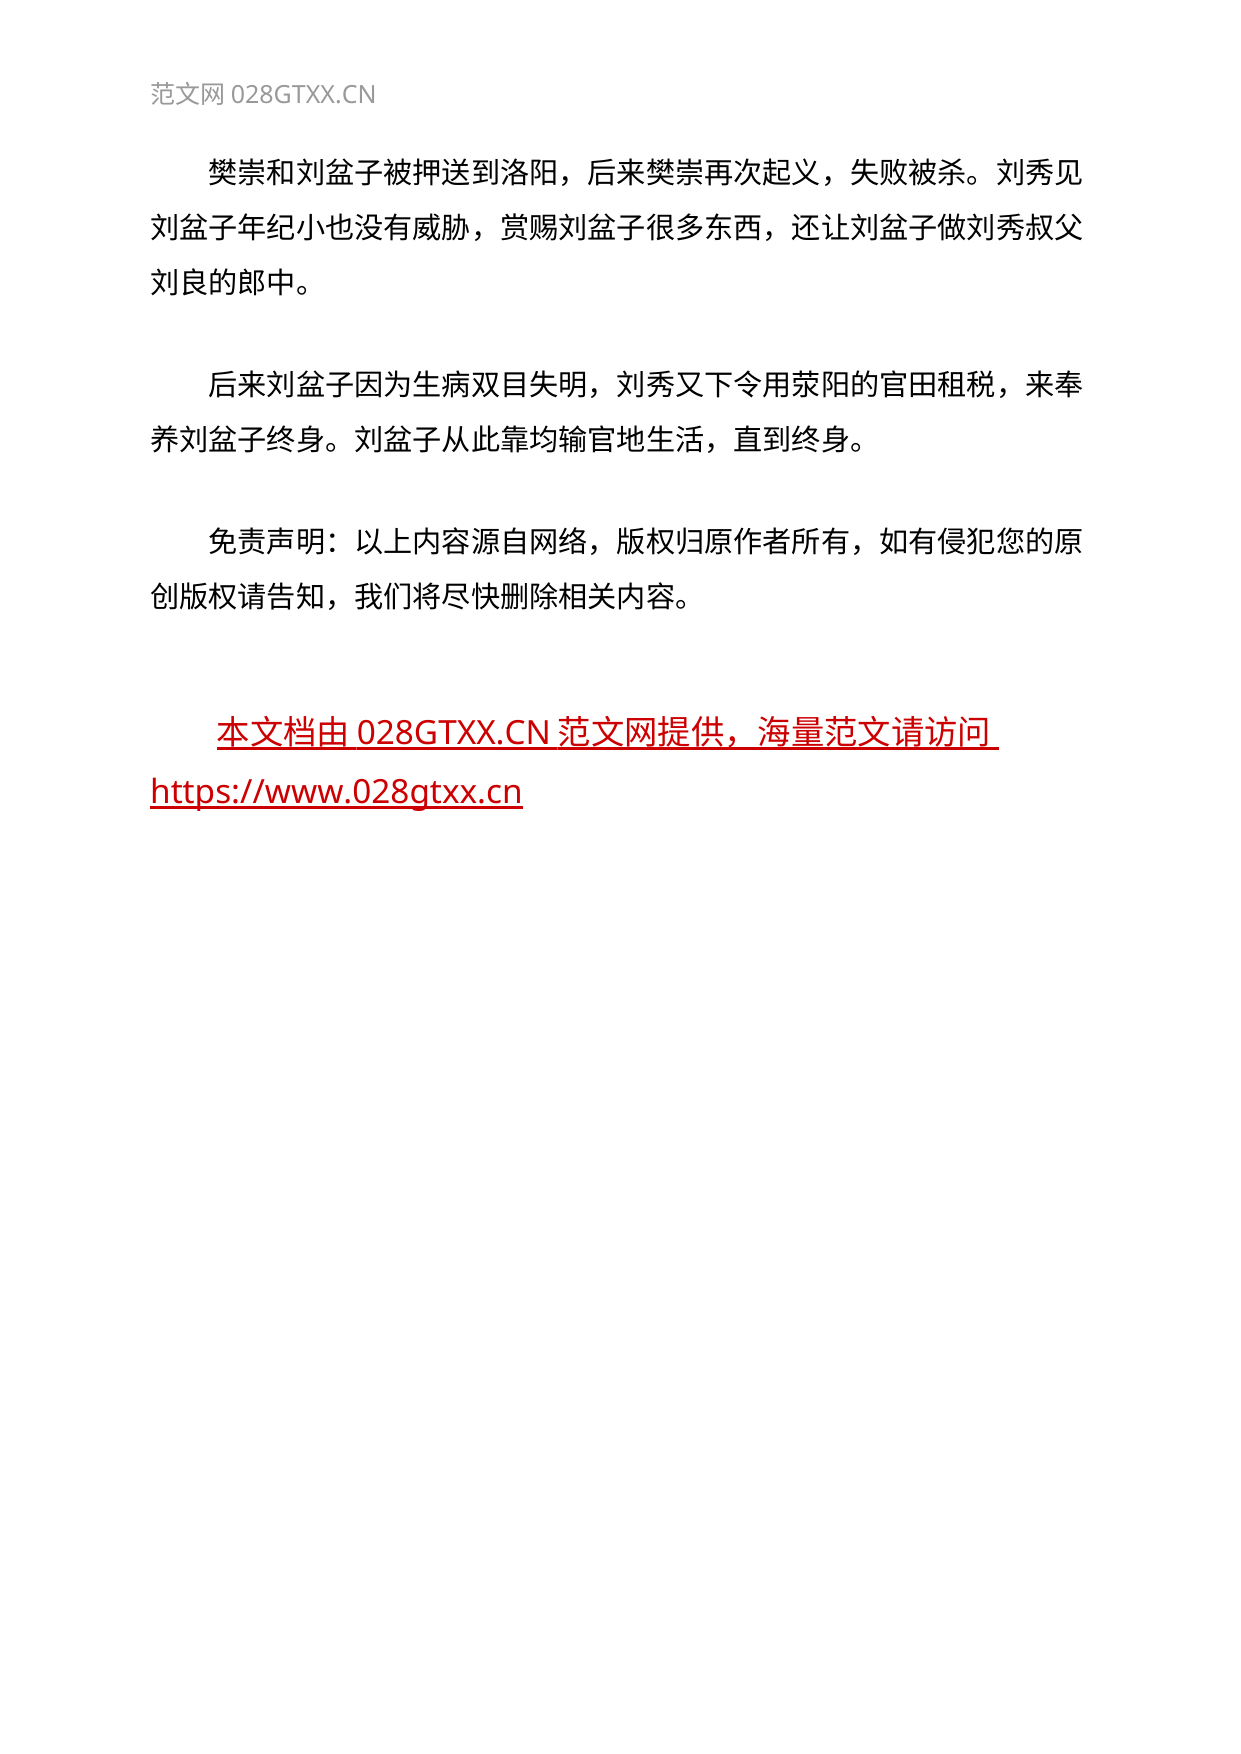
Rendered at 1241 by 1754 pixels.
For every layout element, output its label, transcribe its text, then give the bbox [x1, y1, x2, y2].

text 樊崇和刘盆子被押送到洛阳，后来樊崇再次起义，失败被杀。刘秀见刘盆子年纪小也没有威胁，赏赐刘盆子很多东西，还让刘盆子做刘秀叔父刘良的郎中。 [150, 150, 1090, 302]
text 后来刘盆子因为生病双目失明，刘秀又下令用荥阳的官田租税，来奉养刘盆子终身。刘盆子从此靠均输官地生活，直到终身。 [150, 362, 1090, 459]
text 本文档由028GTXX.CN范文网提供，海量范文请访问 https://www.028gtxx.cn [150, 706, 1090, 813]
text 免责声明：以上内容源自网络，版权归原作者所有，如有侵犯您的原创版权请告知，我们将尽快删除相关内容。 [150, 518, 1090, 615]
